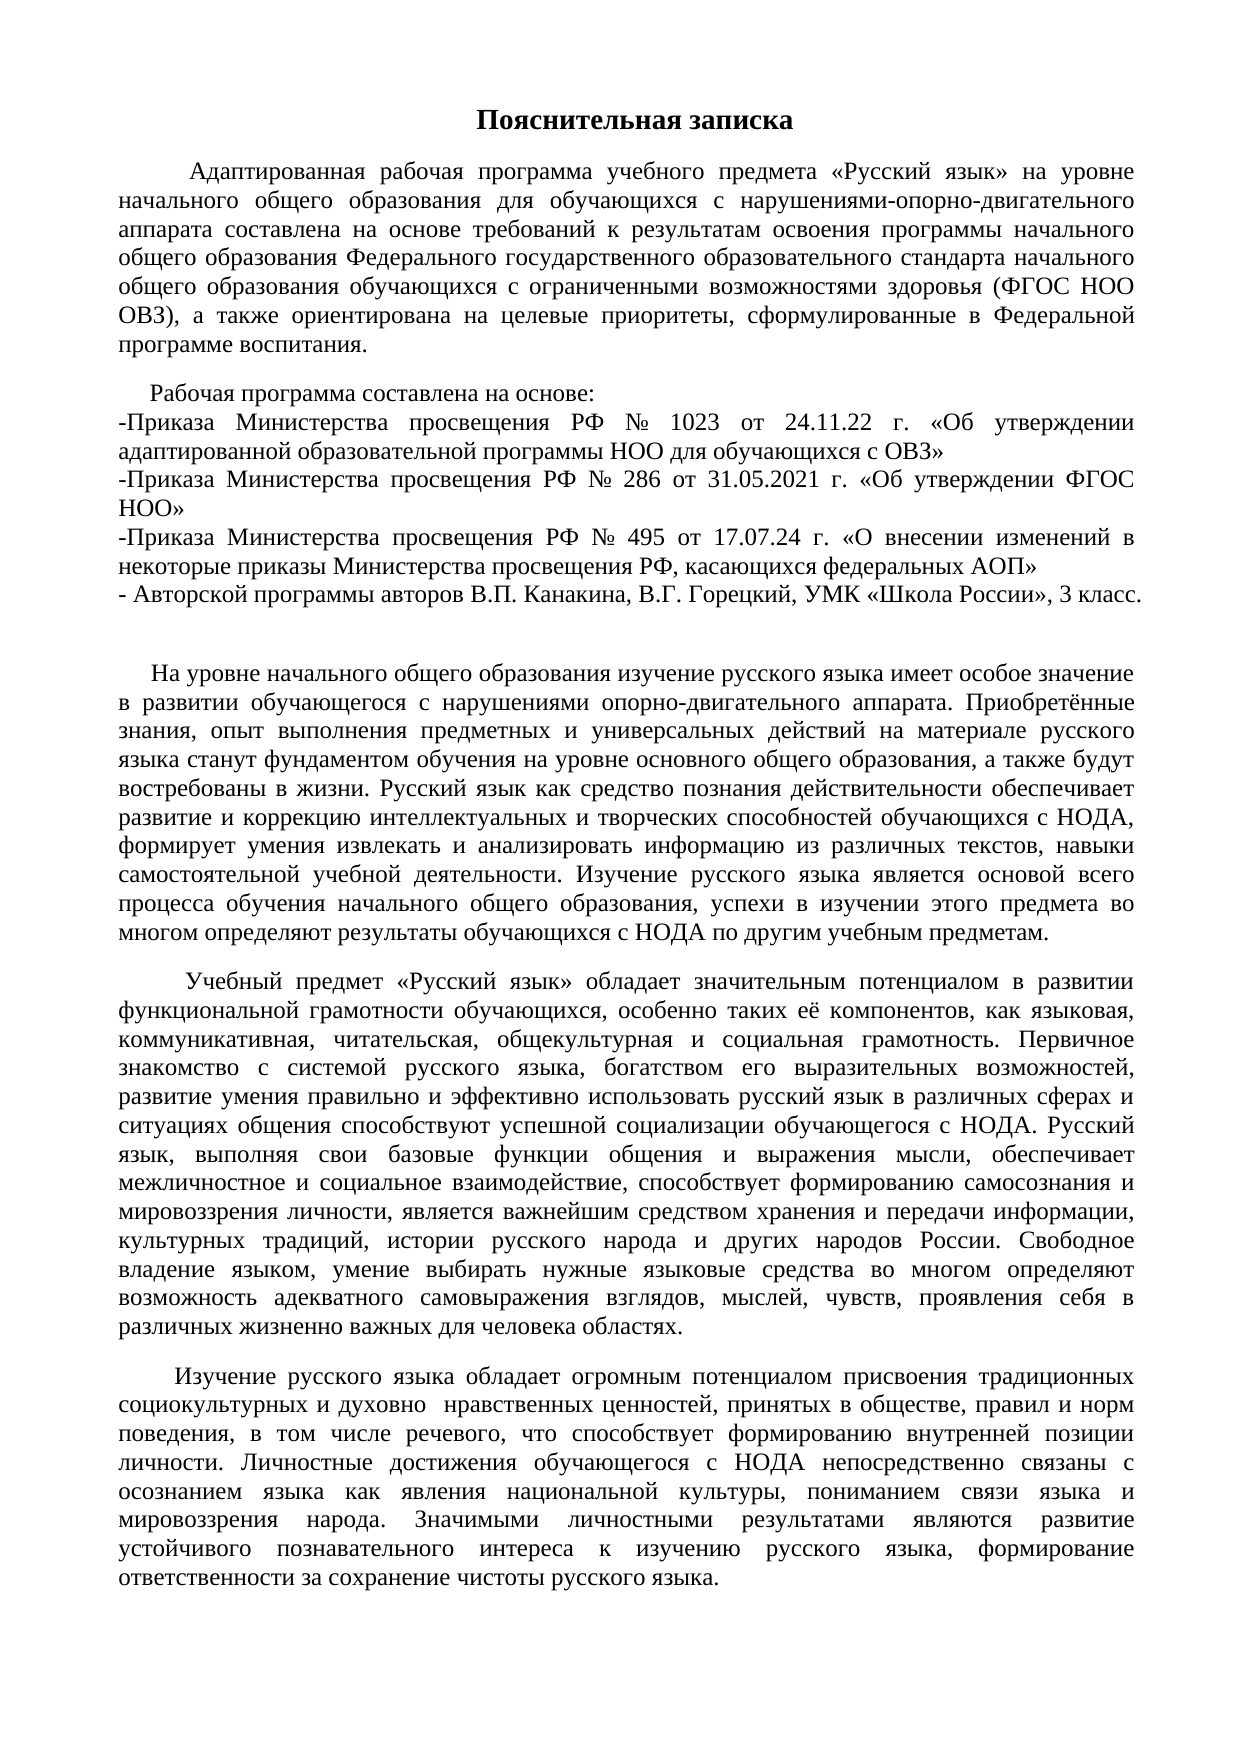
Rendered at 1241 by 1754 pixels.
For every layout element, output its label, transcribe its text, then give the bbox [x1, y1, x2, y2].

text Изучение русского языка обладает огромным потенциалом присвоения традиционных социокультурных и духовно ­ нравственных ценностей, принятых в обществе, правил и норм поведения, в том числе речевого, что способствует формированию внутренней позиции личности. Личностные достижения обучающегося с НОДА непосредственно связаны с осознанием языка как явления национальной культуры, пониманием связи языка и мировоззрения народа. Значимыми личностными результатами являются развитие устойчивого познавательного интереса к изучению русского языка, формирование ответственности за сохранение чистоты русского языка. [118, 1361, 1136, 1591]
text Адаптированная рабочая программа учебного предмета «Русский язык» на уровне начального общего образования для обучающихся с нарушениями-опорно-двигательного аппарата составлена на основе требований к результатам освоения программы начального общего образования Федерального государственного образовательного стандарта начального общего образования обучающихся с ограниченными возможностями здоровья (ФГОС НОО ОВЗ), а также ориентирована на целевые приоритеты, сформулированные в Федеральной программе воспитания. [118, 156, 1136, 357]
text -Приказа Министерства просвещения РФ № 286 от 31.05.2021 г. «Об утверждении ФГОС НОО» [118, 464, 1136, 522]
text Учебный предмет «Русский язык» обладает значительным потенциалом в развитии функциональной грамотности обучающихся, особенно таких её компонентов, как языковая, коммуникативная, читательская, общекультурная и социальная грамотность. Первичное знакомство с системой русского языка, богатством его выразительных возможностей, развитие умения правильно и эффективно использовать русский язык в различных сферах и ситуациях общения способствуют успешной социализации обучающегося с НОДА. Русский язык, выполняя свои базовые функции общения и выражения мысли, обеспечивает межличностное и социальное взаимодействие, способствует формированию самосознания и мировоззрения личности, является важнейшим средством хранения и передачи информации, культурных традиций, истории русского народа и других народов России. Свободное владение языком, умение выбирать нужные языковые средства во многом определяют возможность адекватного самовыражения взглядов, мыслей, чувств, проявления себя в различных жизненно важных для человека областях. [118, 966, 1136, 1340]
text -Приказа Министерства просвещения РФ № 495 от 17.07.24 г. «О внесении изменений в некоторые приказы Министерства просвещения РФ, касающихся федеральных АОП» [118, 522, 1136, 579]
text - Авторской программы авторов В.П. Канакина, В.Г. Горецкий, УМК «Школа России», 3 класс. [118, 579, 1152, 608]
text -Приказа Министерства просвещения РФ № 1023 от 24.11.22 г. «Об утверждении адаптированной образовательной программы НОО для обучающихся с ОВЗ» [118, 407, 1136, 464]
text На уровне начального общего образования изучение русского языка имеет особое значение в развитии обучающегося с нарушениями опорно-двигательного аппарата. Приобретённые знания, опыт выполнения предметных и универсальных действий на материале русского языка станут фундаментом обучения на уровне основного общего образования, а также будут востребованы в жизни. Русский язык как средство познания действительности обеспечивает развитие и коррекцию интеллектуальных и творческих способностей обучающихся с НОДА, формирует умения извлекать и анализировать информацию из различных текстов, навыки самостоятельной учебной деятельности. Изучение русского языка является основой всего процесса обучения начального общего образования, успехи в изучении этого предмета во многом определяют результаты обучающихся с НОДА по другим учебным предметам. [118, 658, 1136, 945]
text Пояснительная записка [118, 102, 1152, 135]
text Рабочая программа составлена на основе: [118, 378, 1136, 407]
